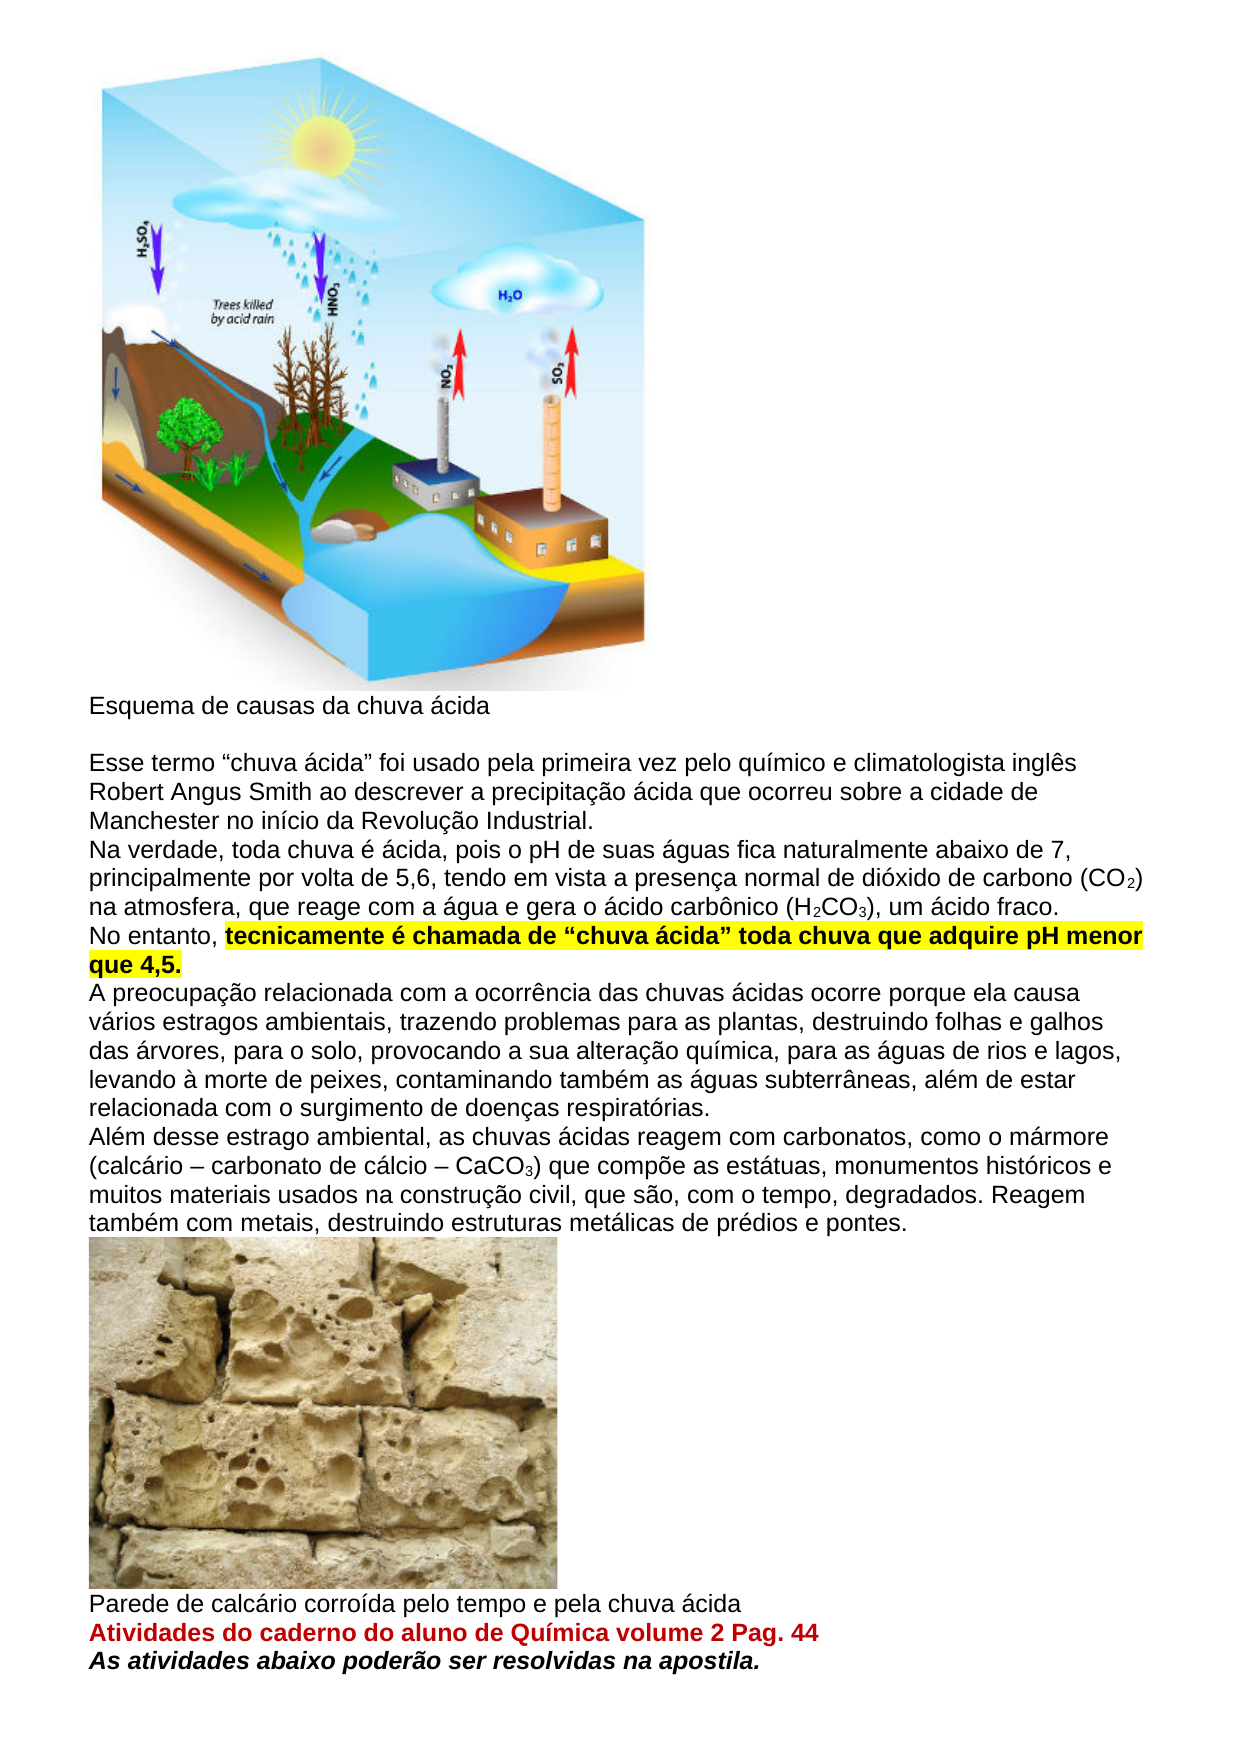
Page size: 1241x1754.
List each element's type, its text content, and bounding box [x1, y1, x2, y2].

text Esse termo “chuva ácida” foi usado pela primeira vez pelo químico e climatologista inglês Robert Angus Smith ao descrever a precipitação ácida que ocorreu sobre a cidade de Manchester no início da Revolução Industrial. [89, 748, 1152, 835]
text As atividades abaixo poderão ser resolvidas na apostila. [89, 1646, 1152, 1675]
picture [88, 44, 663, 691]
text Na verdade, toda chuva é ácida, pois o pH de suas águas fica naturalmente abaixo de 7, principalmente por volta de 5,6, tendo em vista a presença normal de dióxido de carbono (CO2) na atmosfera, que reage com a água e gera o ácido carbônico (H2CO3), um ácido fraco. [89, 835, 1152, 921]
text Além desse estrago ambiental, as chuvas ácidas reagem com carbonatos, como o mármore (calcário – carbonato de cálcio – CaCO3) que compõe as estátuas, monumentos históricos e muitos materiais usados na construção civil, que são, com o tempo, degradados. Reagem também com metais, destruindo estruturas metálicas de prédios e pontes. [89, 1122, 1152, 1237]
picture [88, 1237, 558, 1589]
text No entanto, tecnicamente é chamada de “chuva ácida” toda chuva que adquire pH menor que 4,5. [89, 921, 1152, 978]
text A preocupação relacionada com a ocorrência das chuvas ácidas ocorre porque ela causa vários estragos ambientais, trazendo problemas para as plantas, destruindo folhas e galhos das árvores, para o solo, provocando a sua alteração química, para as águas de rios e lagos, levando à morte de peixes, contaminando também as águas subterrâneas, além de estar relacionada com o surgimento de doenças respiratórias. [89, 978, 1152, 1122]
text Atividades do caderno do aluno de Química volume 2 Pag. 44 [89, 1617, 1152, 1646]
